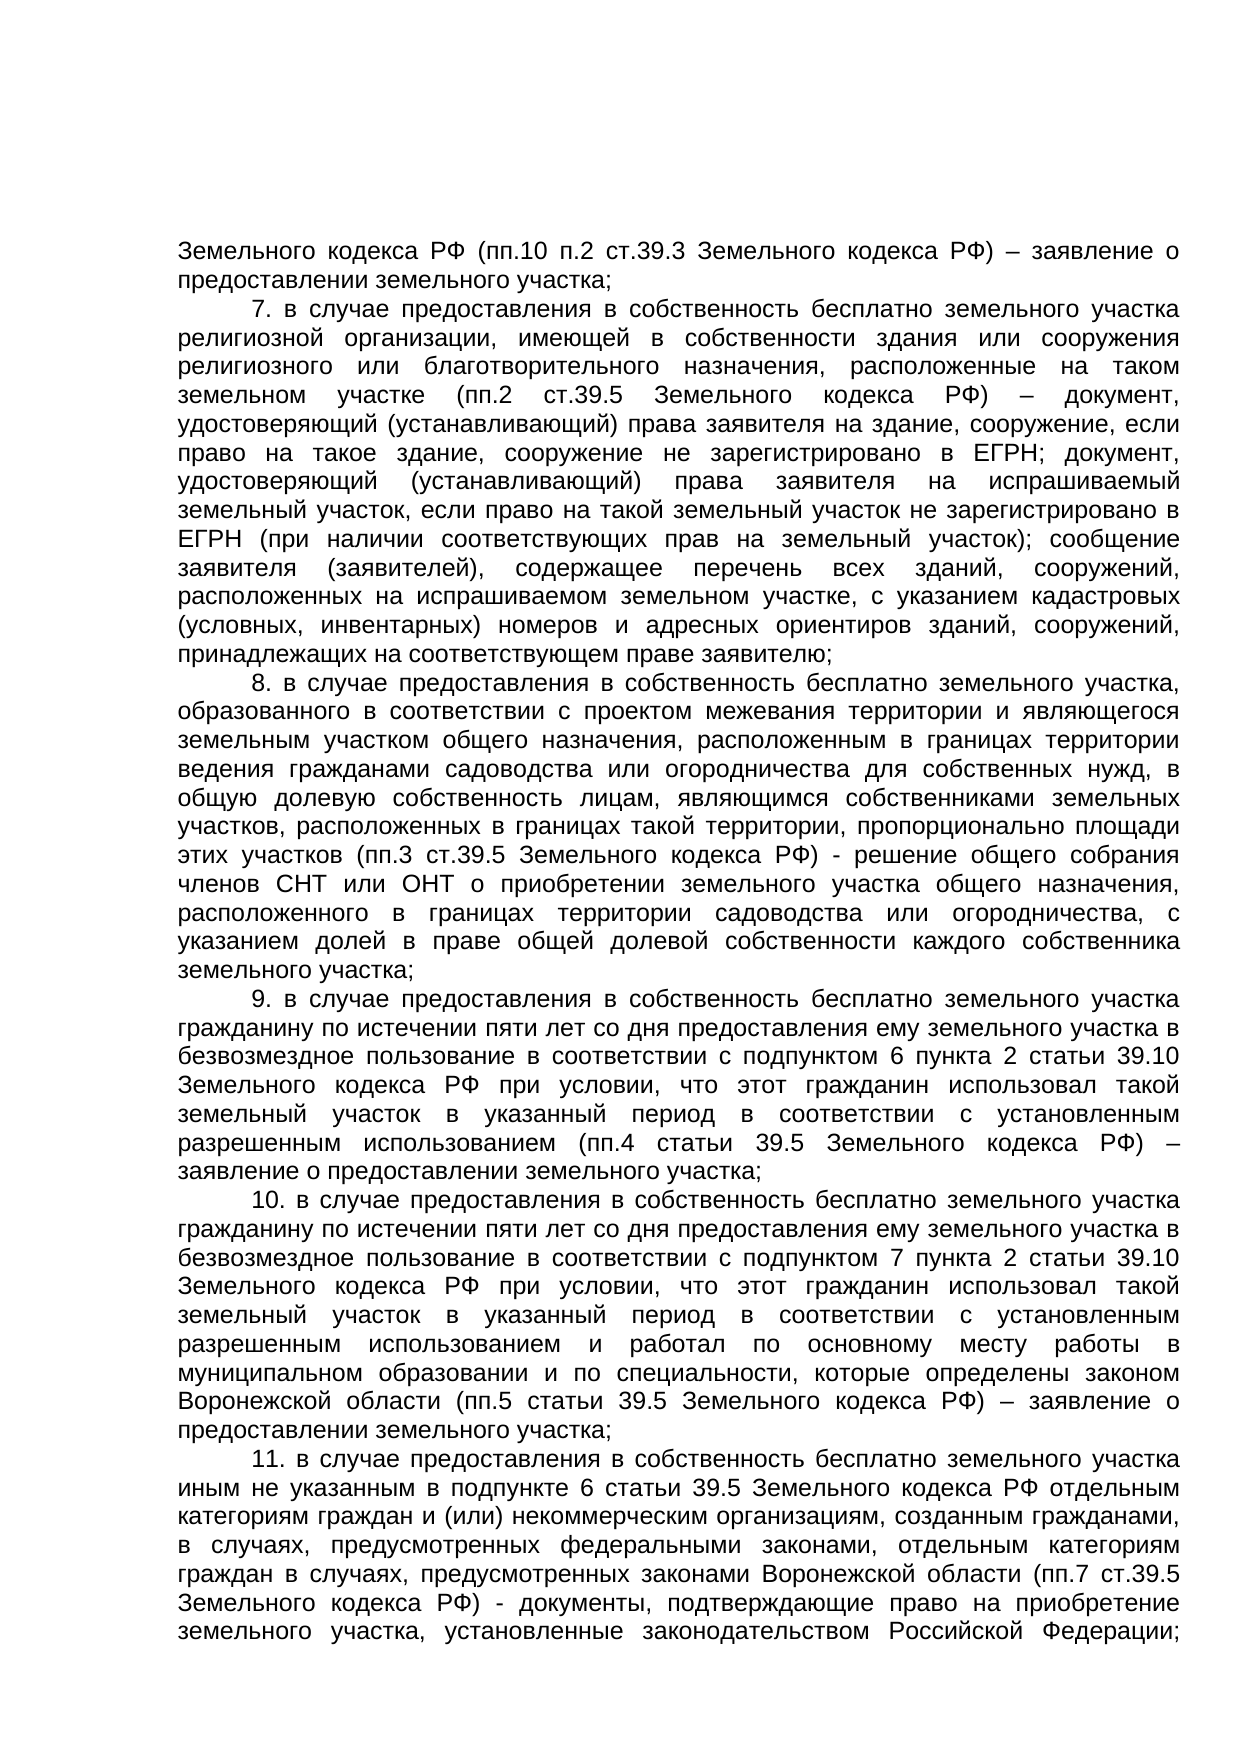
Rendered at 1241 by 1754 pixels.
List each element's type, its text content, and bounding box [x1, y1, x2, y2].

text 7. в случае предоставления в собственность бесплатно земельного участка религиозной организации, имеющей в собственности здания или сооружения религиозного или благотворительного назначения, расположенные на таком земельном участке (пп.2 ст.39.5 Земельного кодекса РФ) – документ, удостоверяющий (устанавливающий) права заявителя на здание, сооружение, если право на такое здание, сооружение не зарегистрировано в ЕГРН; документ, удостоверяющий (устанавливающий) права заявителя на испрашиваемый земельный участок, если право на такой земельный участок не зарегистрировано в ЕГРН (при наличии соответствующих прав на земельный участок); сообщение заявителя (заявителей), содержащее перечень всех зданий, сооружений, расположенных на испрашиваемом земельном участке, с указанием кадастровых (условных, инвентарных) номеров и адресных ориентиров зданий, сооружений, принадлежащих на соответствующем праве заявителю; [177, 294, 1181, 667]
text 9. в случае предоставления в собственность бесплатно земельного участка гражданину по истечении пяти лет со дня предоставления ему земельного участка в безвозмездное пользование в соответствии с подпунктом 6 пункта 2 статьи 39.10 Земельного кодекса РФ при условии, что этот гражданин использовал такой земельный участок в указанный период в соответствии с установленным разрешенным использованием (пп.4 статьи 39.5 Земельного кодекса РФ) – заявление о предоставлении земельного участка; [177, 984, 1181, 1185]
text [177, 1444, 1181, 1645]
text 10. в случае предоставления в собственность бесплатно земельного участка гражданину по истечении пяти лет со дня предоставления ему земельного участка в безвозмездное пользование в соответствии с подпунктом 7 пункта 2 статьи 39.10 Земельного кодекса РФ при условии, что этот гражданин использовал такой земельный участок в указанный период в соответствии с установленным разрешенным использованием и работал по основному месту работы в муниципальном образовании и по специальности, которые определены законом Воронежской области (пп.5 статьи 39.5 Земельного кодекса РФ) – заявление о предоставлении земельного участка; [177, 1185, 1181, 1444]
text 8. в случае предоставления в собственность бесплатно земельного участка, образованного в соответствии с проектом межевания территории и являющегося земельным участком общего назначения, расположенным в границах территории ведения гражданами садоводства или огородничества для собственных нужд, в общую долевую собственность лицам, являющимся собственниками земельных участков, расположенных в границах такой территории, пропорционально площади этих участков (пп.3 ст.39.5 Земельного кодекса РФ) - решение общего собрания членов СНТ или ОНТ о приобретении земельного участка общего назначения, расположенного в границах территории садоводства или огородничества, с указанием долей в праве общей долевой собственности каждого собственника земельного участка; [177, 667, 1181, 984]
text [177, 236, 1181, 294]
